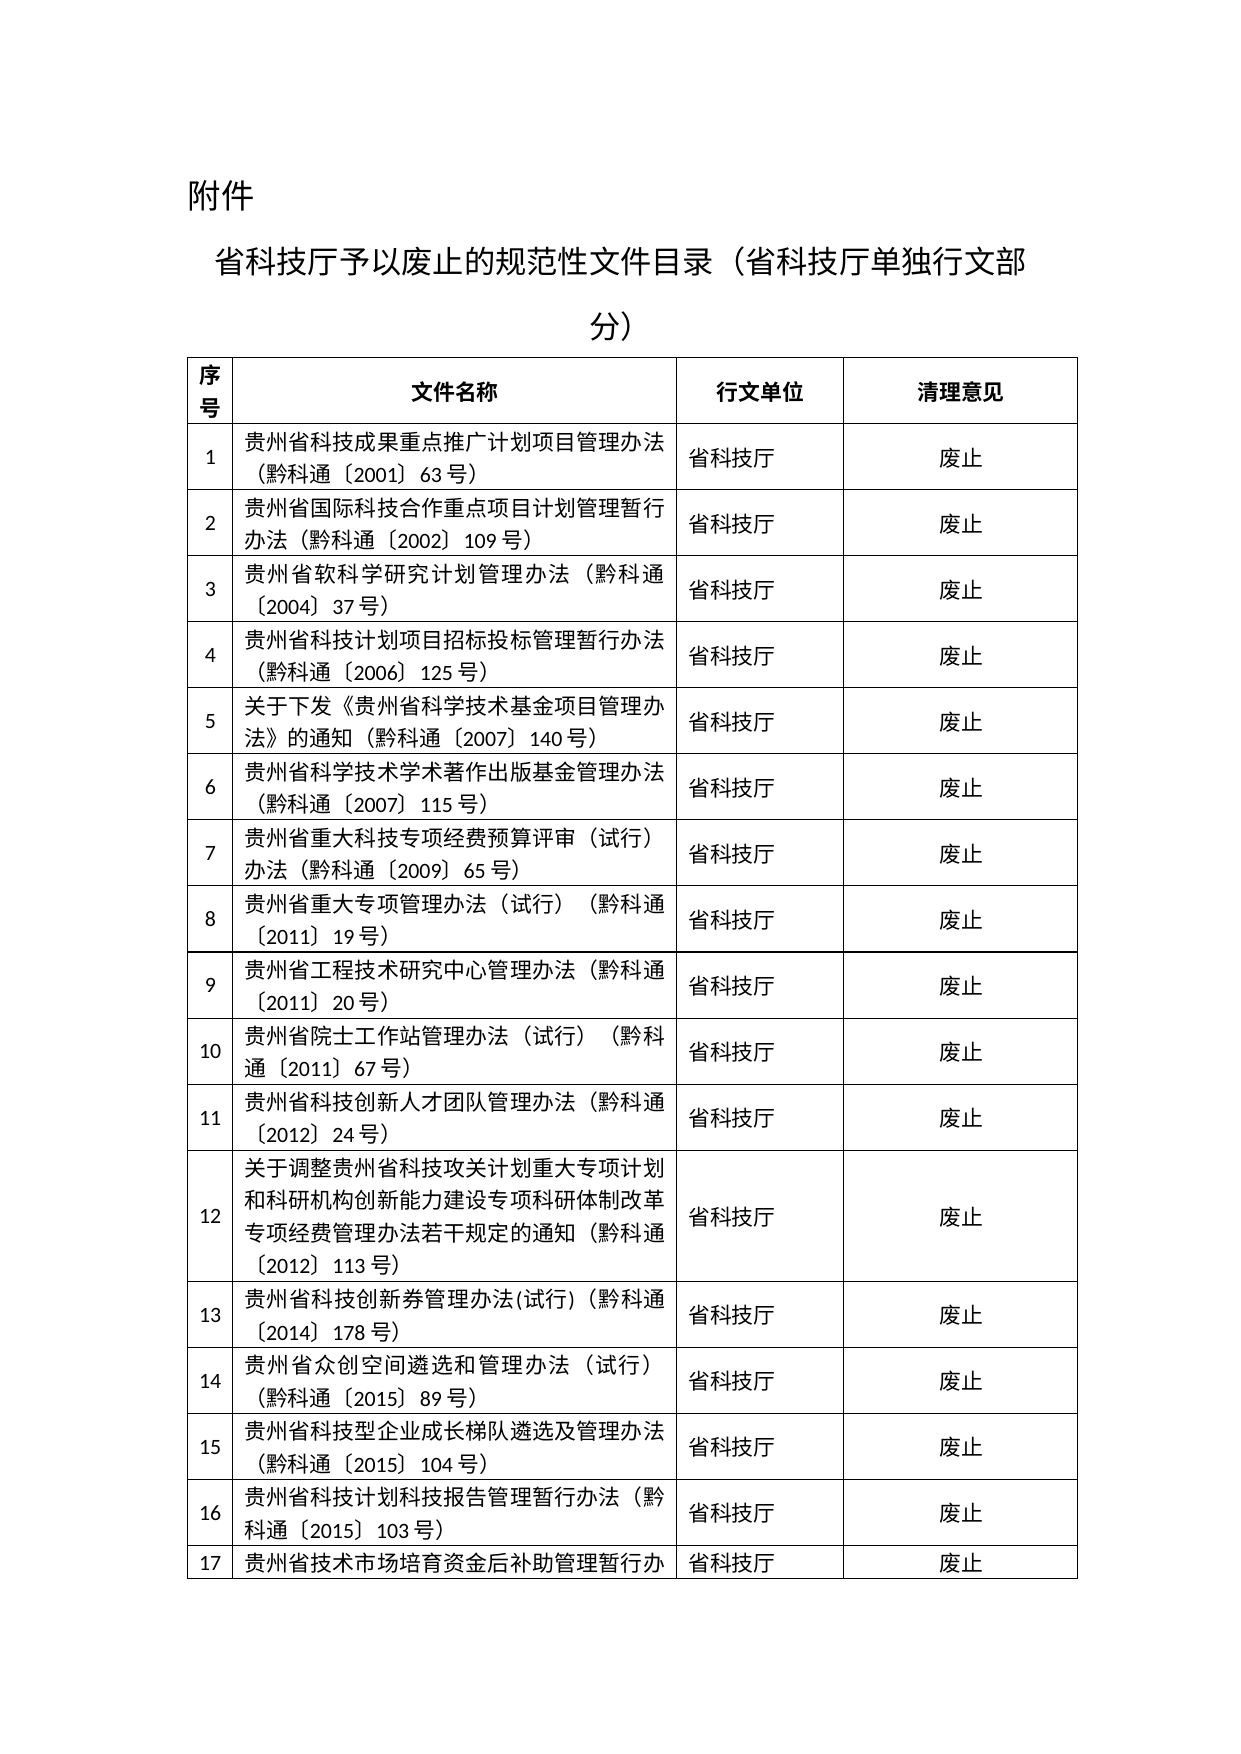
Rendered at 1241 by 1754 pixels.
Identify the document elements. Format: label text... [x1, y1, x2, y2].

table_cell 省科技厅 [677, 820, 843, 885]
table_cell 7 [188, 820, 232, 885]
table_cell 贵州省科技型企业成长梯队遴选及管理办法（黔科通〔2015〕104号） [233, 1414, 676, 1479]
table_cell 9 [188, 953, 232, 1017]
table_cell 废止 [844, 1546, 1077, 1578]
table_cell 8 [188, 886, 232, 951]
table_cell 废止 [844, 1348, 1077, 1413]
table_cell 省科技厅 [677, 424, 843, 489]
table_cell 省科技厅 [677, 1282, 843, 1347]
table_cell 省科技厅 [677, 1151, 843, 1281]
table_cell 1 [188, 424, 232, 489]
table_cell 废止 [844, 754, 1077, 819]
table_cell 贵州省众创空间遴选和管理办法（试行）（黔科通〔2015〕89号） [233, 1348, 676, 1413]
table_cell 13 [188, 1282, 232, 1347]
table_cell 2 [188, 490, 232, 555]
table_cell 废止 [844, 424, 1077, 489]
table_header 清理意见 [844, 358, 1077, 423]
table_cell 废止 [844, 490, 1077, 555]
table_cell 15 [188, 1414, 232, 1479]
table_cell 废止 [844, 1480, 1077, 1545]
table_cell 贵州省软科学研究计划管理办法（黔科通〔2004〕37号） [233, 556, 676, 621]
table_header 文件名称 [233, 358, 676, 423]
table_cell 贵州省重大专项管理办法（试行）（黔科通〔2011〕19号） [233, 886, 676, 951]
table_cell 14 [188, 1348, 232, 1413]
table_cell 废止 [844, 820, 1077, 885]
table_cell 3 [188, 556, 232, 621]
table_cell 贵州省院士工作站管理办法（试行）（黔科通〔2011〕67号） [233, 1019, 676, 1083]
table_cell 省科技厅 [677, 886, 843, 951]
table_cell 省科技厅 [677, 622, 843, 687]
table_cell 废止 [844, 886, 1077, 951]
table_cell 省科技厅 [677, 688, 843, 753]
table_cell 关于下发《贵州省科学技术基金项目管理办法》的通知（黔科通〔2007〕140号） [233, 688, 676, 753]
table_cell 省科技厅 [677, 1085, 843, 1149]
table_cell 废止 [844, 1151, 1077, 1281]
text 附件 [187, 162, 1053, 227]
table_cell 6 [188, 754, 232, 819]
table_cell 贵州省重大科技专项经费预算评审（试行）办法（黔科通〔2009〕65号） [233, 820, 676, 885]
table_cell 废止 [844, 953, 1077, 1017]
table_cell 省科技厅 [677, 1546, 843, 1578]
table_cell 省科技厅 [677, 1480, 843, 1545]
table_cell 废止 [844, 1282, 1077, 1347]
table_cell 11 [188, 1085, 232, 1149]
table_cell 10 [188, 1019, 232, 1083]
table_cell 废止 [844, 688, 1077, 753]
table_cell 贵州省工程技术研究中心管理办法（黔科通〔2011〕20号） [233, 953, 676, 1017]
table_cell 关于调整贵州省科技攻关计划重大专项计划和科研机构创新能力建设专项科研体制改革专项经费管理办法若干规定的通知（黔科通〔2012〕113号） [233, 1151, 676, 1281]
text 省科技厅予以废止的规范性文件目录（省科技厅单独行文部分） [187, 227, 1053, 357]
table_cell 省科技厅 [677, 754, 843, 819]
table_cell 12 [188, 1151, 232, 1281]
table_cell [233, 1546, 676, 1578]
table_cell 16 [188, 1480, 232, 1545]
table_cell 废止 [844, 1019, 1077, 1083]
table_cell 省科技厅 [677, 1414, 843, 1479]
table_cell 省科技厅 [677, 1348, 843, 1413]
table_header 行文单位 [677, 358, 843, 423]
table_cell 废止 [844, 556, 1077, 621]
table_cell 贵州省科技创新券管理办法(试行)（黔科通〔2014〕178号） [233, 1282, 676, 1347]
table_cell 废止 [844, 1414, 1077, 1479]
table_cell 贵州省科学技术学术著作出版基金管理办法（黔科通〔2007〕115号） [233, 754, 676, 819]
table_cell 贵州省科技创新人才团队管理办法（黔科通〔2012〕24号） [233, 1085, 676, 1149]
table_cell 贵州省科技成果重点推广计划项目管理办法（黔科通〔2001〕63号） [233, 424, 676, 489]
table_cell 5 [188, 688, 232, 753]
table_cell 废止 [844, 622, 1077, 687]
table_cell 贵州省科技计划项目招标投标管理暂行办法（黔科通〔2006〕125号） [233, 622, 676, 687]
table_header 序号 [188, 358, 232, 423]
table_cell 废止 [844, 1085, 1077, 1149]
table_cell 贵州省国际科技合作重点项目计划管理暂行办法（黔科通〔2002〕109号） [233, 490, 676, 555]
table_cell 省科技厅 [677, 556, 843, 621]
table_cell 贵州省科技计划科技报告管理暂行办法（黔科通〔2015〕103号） [233, 1480, 676, 1545]
table_cell 4 [188, 622, 232, 687]
table_cell 17 [188, 1546, 232, 1578]
table_cell 省科技厅 [677, 953, 843, 1017]
table_cell 省科技厅 [677, 1019, 843, 1083]
table_cell 省科技厅 [677, 490, 843, 555]
